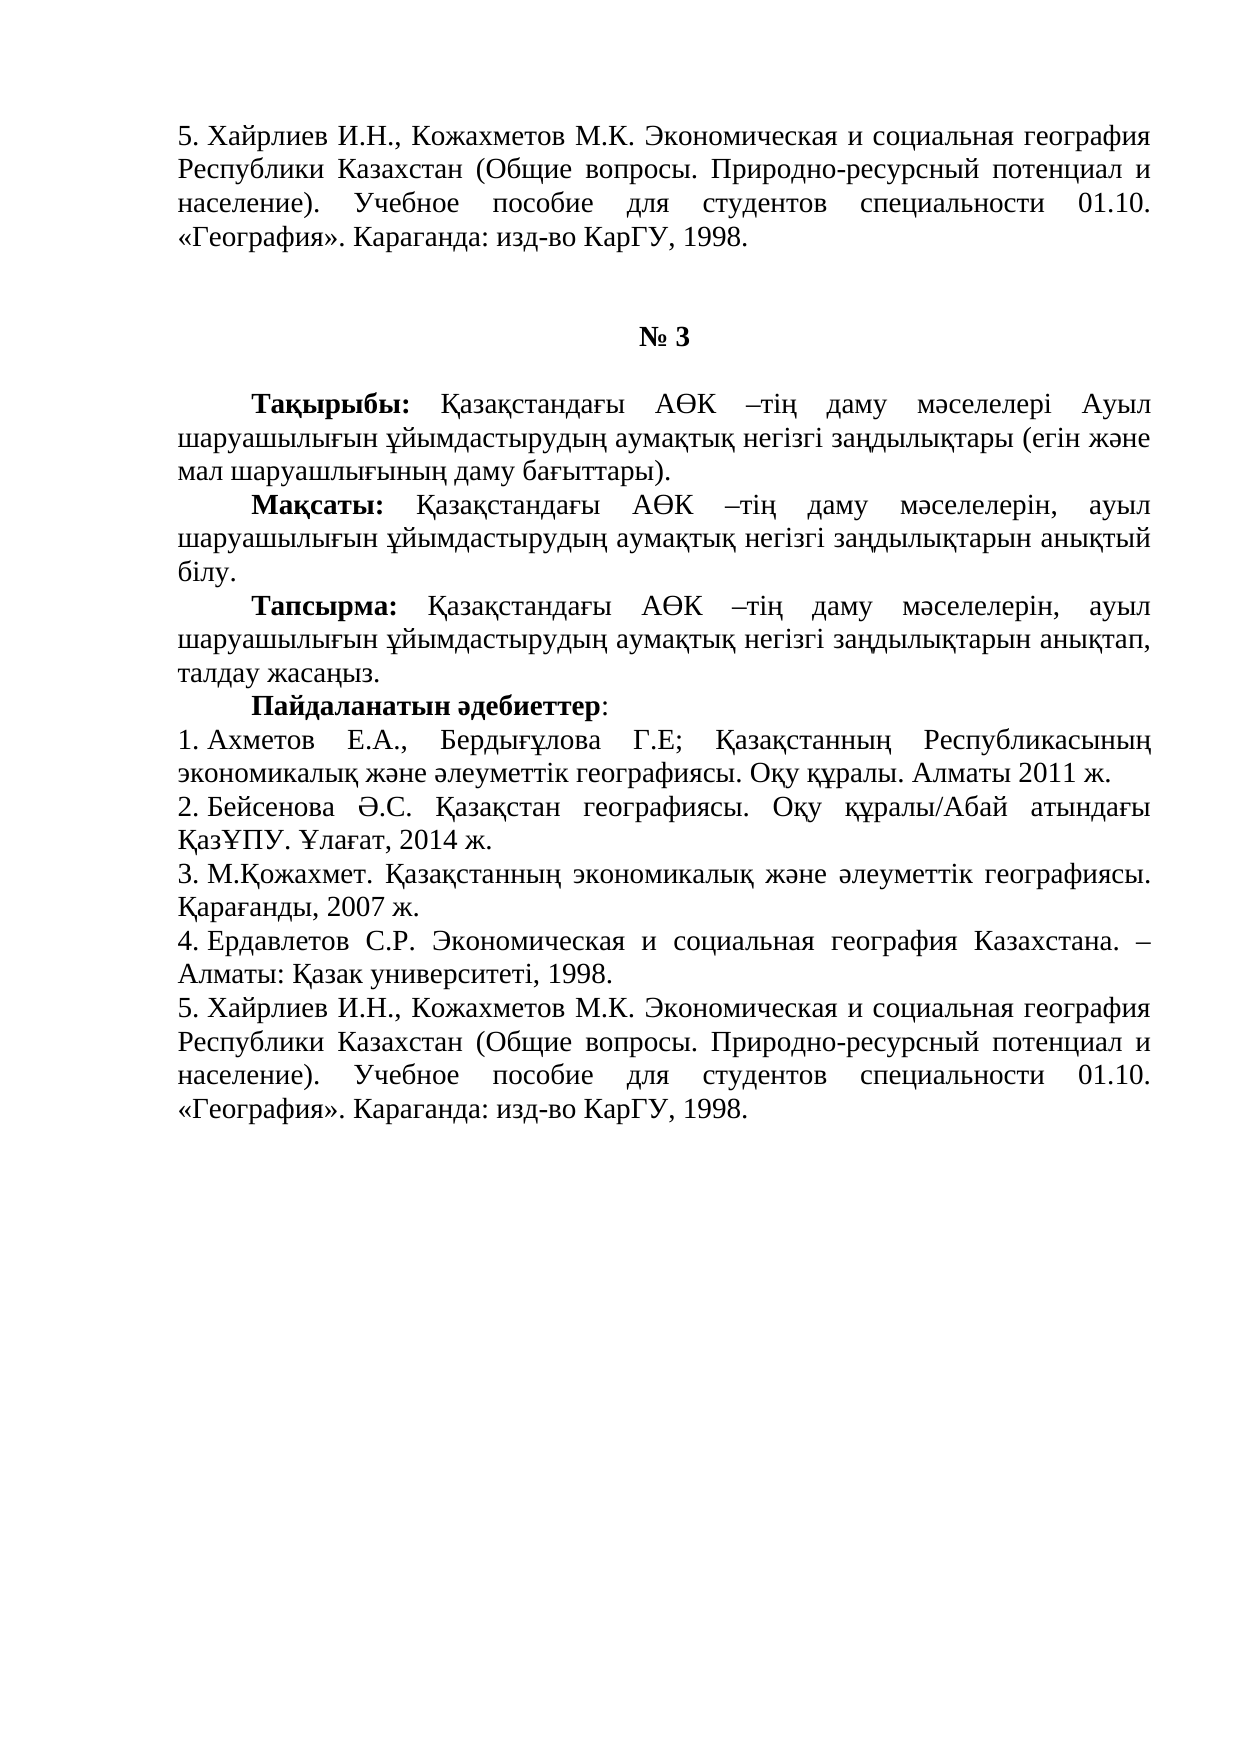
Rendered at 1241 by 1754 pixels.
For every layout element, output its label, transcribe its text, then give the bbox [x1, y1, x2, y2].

list Ердавлетов С.Р. Экономическая и социальная география Казахстана. – Алматы: Қазак университеті, 1998. [177, 923, 1152, 990]
list Мақсаты: Қазақстандағы АӨК –тің даму мәселелерін, ауыл шаруашылығын ұйымдастырудың аумақтық негізгі заңдылықтарын анықтый білу. [177, 487, 1152, 588]
text № 3 [177, 319, 1152, 353]
text Пайдаланатын әдебиеттер: [177, 688, 1152, 722]
list Хайрлиев И.Н., Кожахметов М.К. Экономическая и социальная география Республики Казахстан (Общие вопросы. Природно-ресурсный потенциал и население). Учебное пособие для студентов специальности 01.10. «География». Караганда: изд-во КарГУ, 1998. [177, 118, 1152, 252]
list Тақырыбы: Қазақстандағы АӨК –тің даму мәселелері Ауыл шаруашылығын ұйымдастырудың аумақтық негізгі заңдылықтары (егін және мал шаруашлығының даму бағыттары). [177, 386, 1152, 487]
list Ахметов Е.А., Бердығұлова Г.Е; Қазақстанның Республикасының экономикалық және әлеуметтік географиясы. Оқу құралы. Алматы 2011 ж. [177, 722, 1152, 789]
list М.Қожахмет. Қазақстанның экономикалық және әлеуметтік географиясы. Қарағанды, 2007 ж. [177, 856, 1152, 923]
list Хайрлиев И.Н., Кожахметов М.К. Экономическая и социальная география Республики Казахстан (Общие вопросы. Природно-ресурсный потенциал и население). Учебное пособие для студентов специальности 01.10. «География». Караганда: изд-во КарГУ, 1998. [177, 990, 1152, 1124]
list Тапсырма: Қазақстандағы АӨК –тің даму мәселелерін, ауыл шаруашылығын ұйымдастырудың аумақтық негізгі заңдылықтарын анықтап, талдау жасаңыз. [177, 588, 1152, 688]
list Бейсенова Ә.С. Қазақстан географиясы. Оқу құралы/Абай атындағы ҚазҰПУ. Ұлағат, 2014 ж. [177, 789, 1152, 856]
